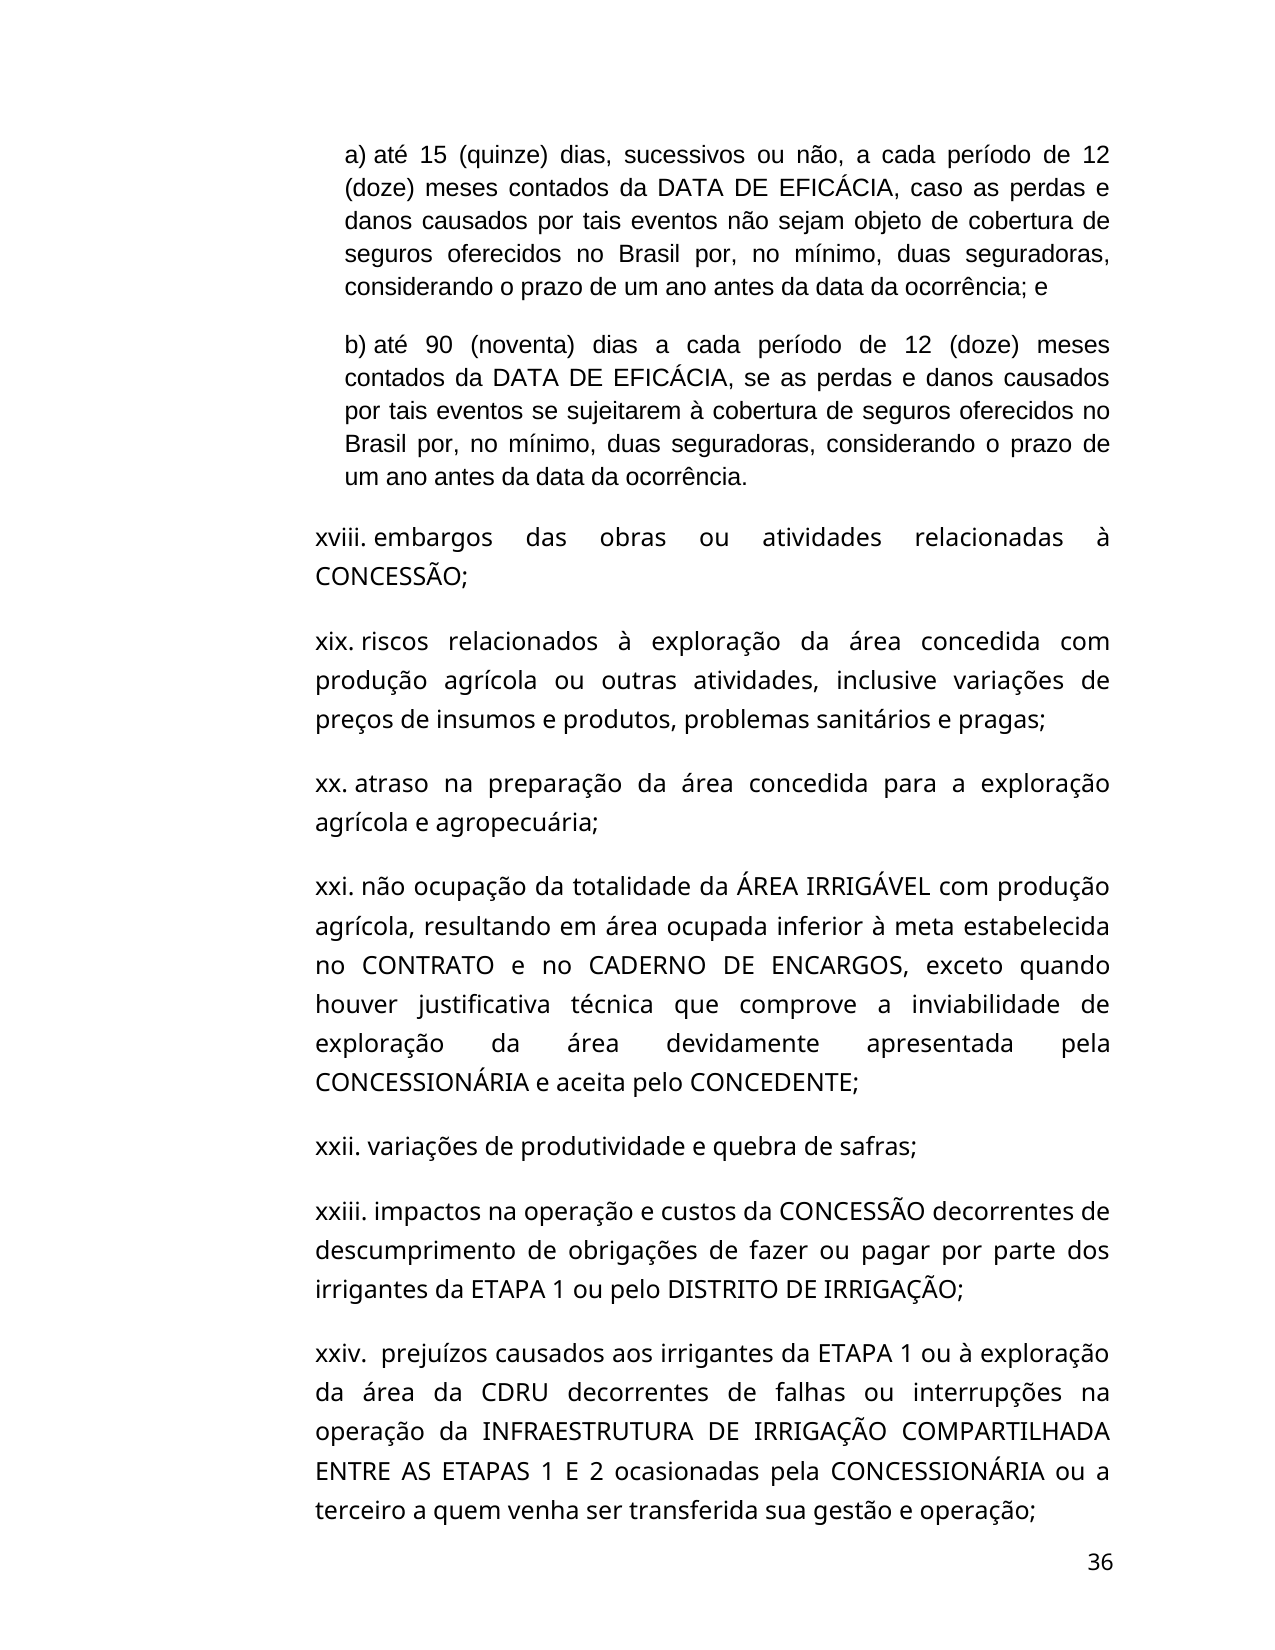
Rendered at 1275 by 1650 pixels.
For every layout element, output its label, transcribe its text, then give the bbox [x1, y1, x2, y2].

list prejuízos causados aos irrigantes da ETAPA 1 ou à exploração da área da CDRU decorrentes de falhas ou interrupções na operação da INFRAESTRUTURA DE IRRIGAÇÃO COMPARTILHADA ENTRE AS ETAPAS 1 E 2 ocasionadas pela CONCESSIONÁRIA ou a terceiro a quem venha ser transferida sua gestão e operação; [315, 1336, 1111, 1526]
list não ocupação da totalidade da ÁREA IRRIGÁVEL com produção agrícola, resultando em área ocupada inferior à meta estabelecida no CONTRATO e no CADERNO DE ENCARGOS, exceto quando houver justificativa técnica que comprove a inviabilidade de exploração da área devidamente apresentada pela CONCESSIONÁRIA e aceita pelo CONCEDENTE; [315, 869, 1111, 1099]
list variações de produtividade e quebra de safras; [315, 1129, 1111, 1163]
list até 15 (quinze) dias, sucessivos ou não, a cada período de 12 (doze) meses contados da DATA DE EFICÁCIA, caso as perdas e danos causados por tais eventos não sejam objeto de cobertura de seguros oferecidos no Brasil por, no mínimo, duas seguradoras, considerando o prazo de um ano antes da data da ocorrência; e [344, 139, 1111, 300]
list atraso na preparação da área concedida para a exploração agrícola e agropecuária; [315, 766, 1111, 839]
list impactos na operação e custos da CONCESSÃO decorrentes de descumprimento de obrigações de fazer ou pagar por parte dos irrigantes da ETAPA 1 ou pelo DISTRITO DE IRRIGAÇÃO; [315, 1193, 1111, 1306]
list riscos relacionados à exploração da área concedida com produção agrícola ou outras atividades, inclusive variações de preços de insumos e produtos, problemas sanitários e pragas; [315, 623, 1111, 736]
list embargos das obras ou atividades relacionadas à CONCESSÃO; [315, 520, 1111, 593]
list até 90 (noventa) dias a cada período de 12 (doze) meses contados da DATA DE EFICÁCIA, se as perdas e danos causados por tais eventos se sujeitarem à cobertura de seguros oferecidos no Brasil por, no mínimo, duas seguradoras, considerando o prazo de um ano antes da data da ocorrência. [344, 330, 1111, 491]
